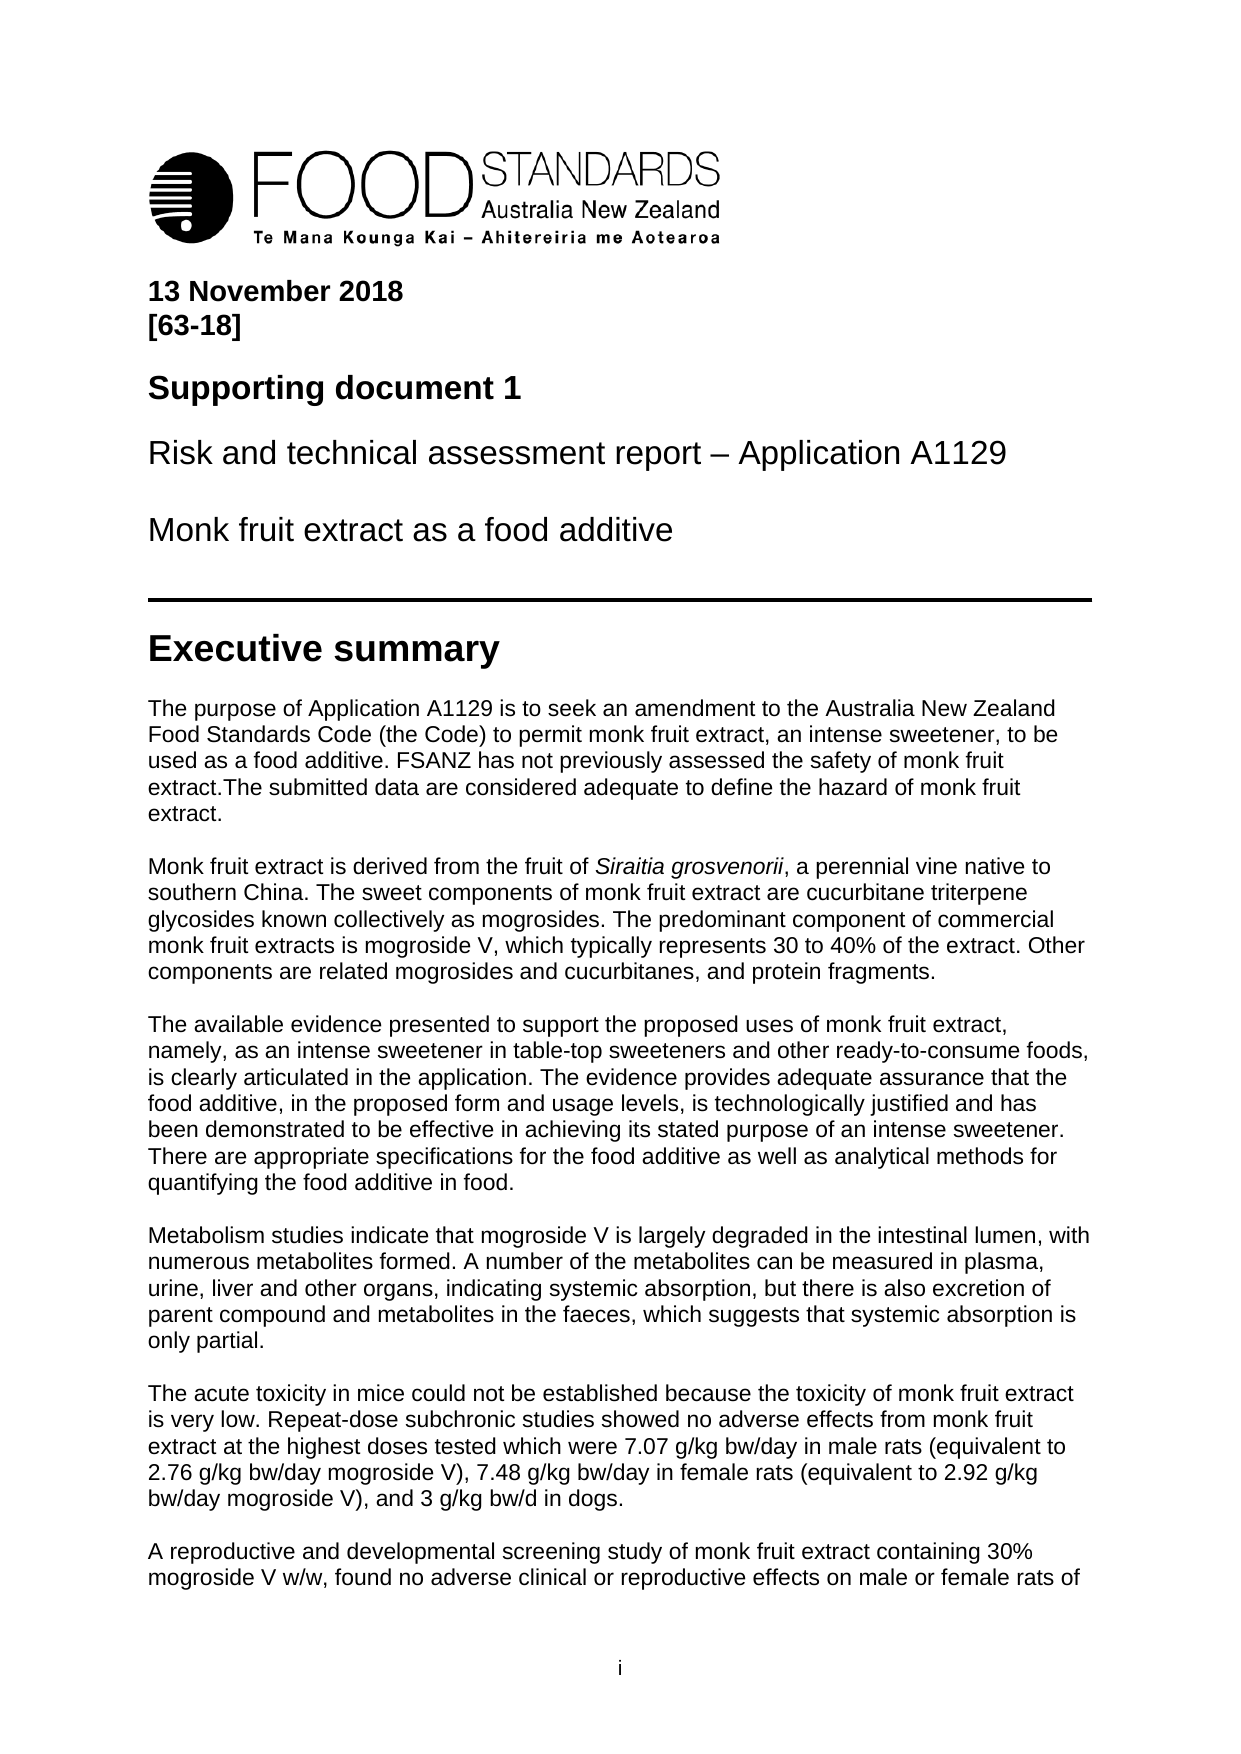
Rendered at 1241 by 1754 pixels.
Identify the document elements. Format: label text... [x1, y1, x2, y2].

title Risk and technical assessment report – Application A1129 [148, 433, 1092, 471]
picture [147, 147, 720, 249]
text The purpose of Application A1129 is to seek an amendment to the Australia New Zealand Food Standards Code (the Code) to permit monk fruit extract, an intense sweetener, to be used as a food additive. FSANZ has not previously assessed the safety of monk fruit extract.The submitted data are considered adequate to define the hazard of monk fruit extract. [148, 695, 1092, 826]
text The available evidence presented to support the proposed uses of monk fruit extract, namely, as an intense sweetener in table-top sweeteners and other ready-to-consume foods, is clearly articulated in the application. The evidence provides adequate assurance that the food additive, in the proposed form and usage levels, is technologically justified and has been demonstrated to be effective in achieving its stated purpose of an intense sweetener. There are appropriate specifications for the food additive as well as analytical methods for quantifying the food additive in food. [148, 1011, 1092, 1195]
text [63-18] [148, 308, 1092, 342]
subtitle Executive summary [148, 627, 1092, 670]
text Monk fruit extract is derived from the fruit of Siraitia grosvenorii, a perennial vine native to southern China. The sweet components of monk fruit extract are cucurbitane triterpene glycosides known collectively as mogrosides. The predominant component of commercial monk fruit extracts is mogroside V, which typically represents 30 to 40% of the extract. Other components are related mogrosides and cucurbitanes, and protein fragments. [148, 853, 1092, 984]
title Monk fruit extract as a food additive [148, 509, 1092, 548]
text 13 November 2018 [148, 274, 1092, 308]
text The acute toxicity in mice could not be established because the toxicity of monk fruit extract is very low. Repeat-dose subchronic studies showed no adverse effects from monk fruit extract at the highest doses tested which were 7.07 g/kg bw/day in male rats (equivalent to 2.76 g/kg bw/day mogroside V), 7.48 g/kg bw/day in female rats (equivalent to 2.92 g/kg bw/day mogroside V), and 3 g/kg bw/d in dogs. [148, 1380, 1092, 1512]
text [148, 1538, 1092, 1591]
text Metabolism studies indicate that mogroside V is largely degraded in the intestinal lumen, with numerous metabolites formed. A number of the metabolites can be measured in plasma, urine, liver and other organs, indicating systemic absorption, but there is also excretion of parent compound and metabolites in the faeces, which suggests that systemic absorption is only partial. [148, 1222, 1092, 1353]
title Supporting document 1 [148, 368, 1092, 406]
